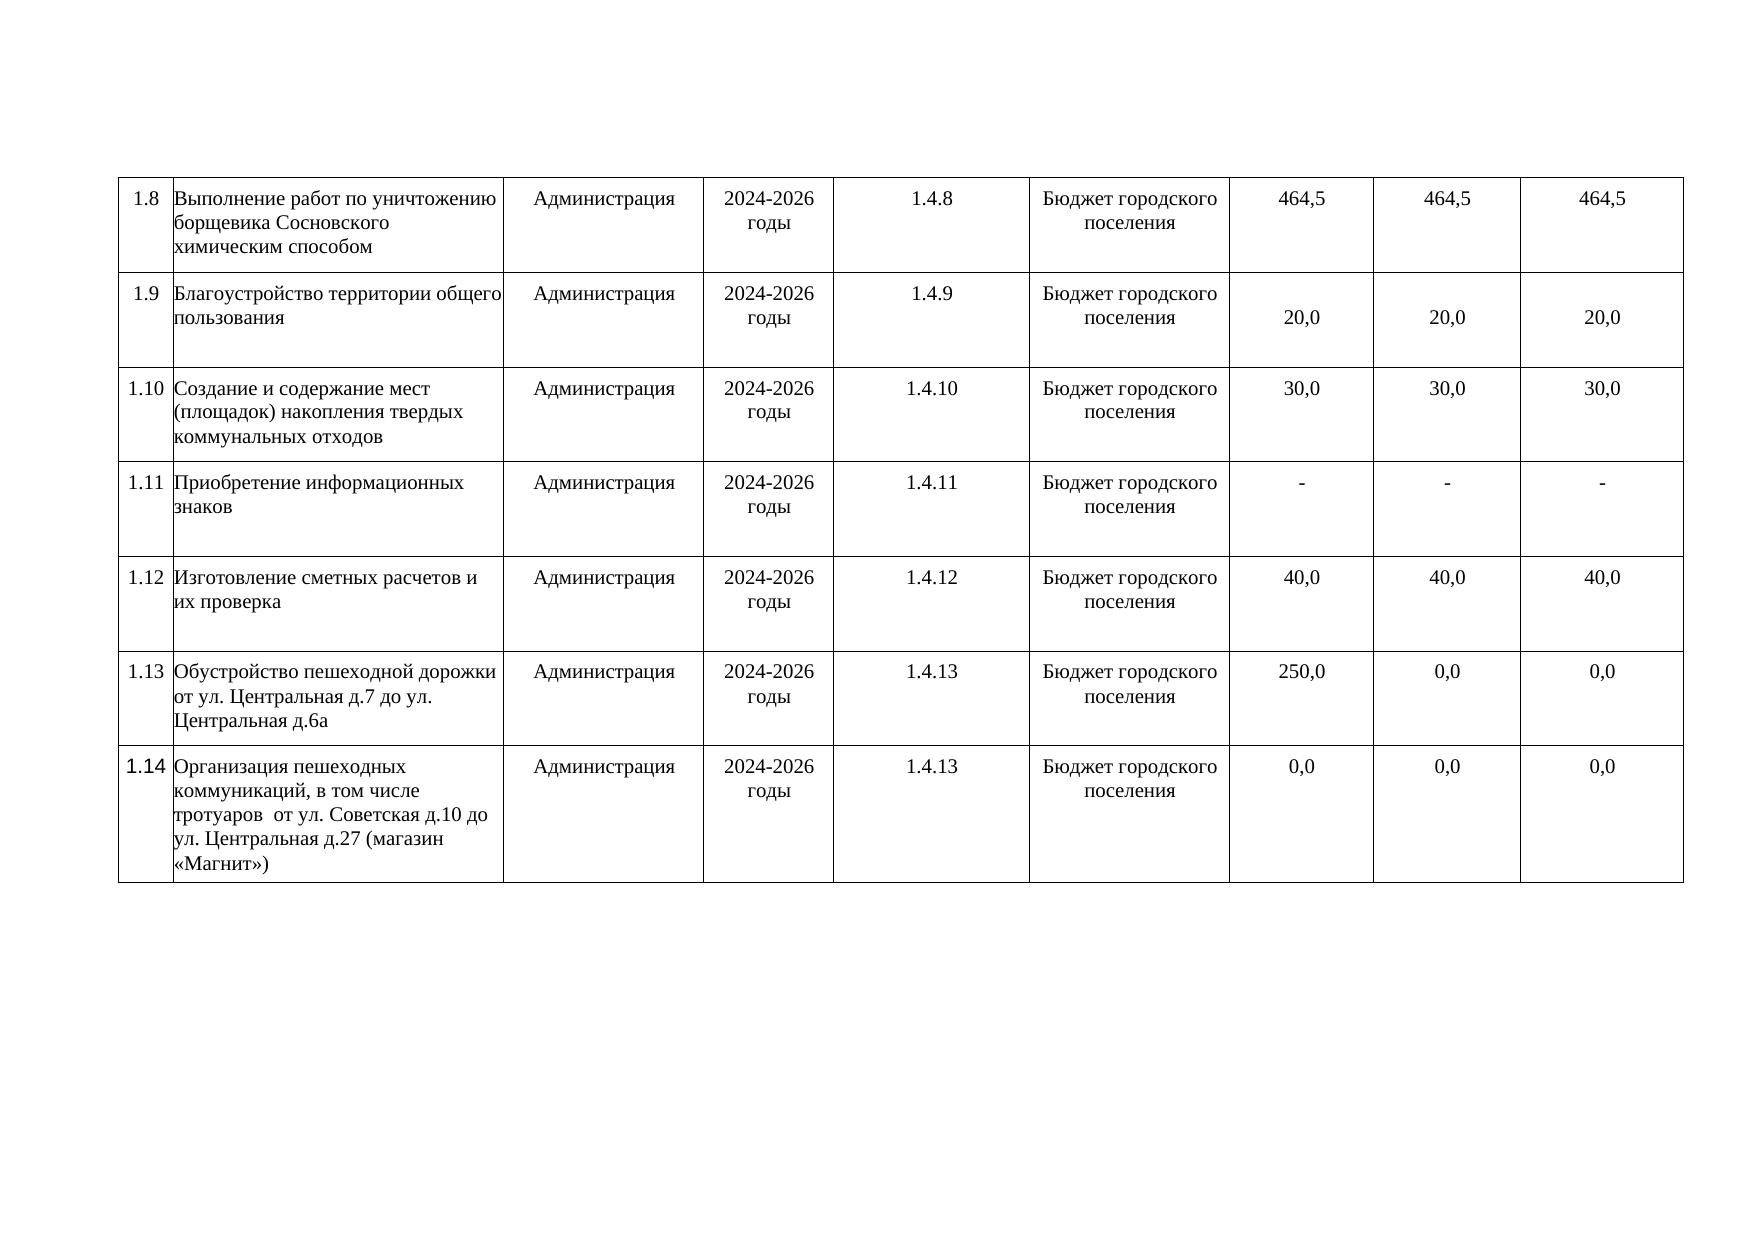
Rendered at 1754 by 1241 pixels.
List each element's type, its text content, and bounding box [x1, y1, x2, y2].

table_cell 30,0 [1374, 368, 1520, 461]
table_cell 2024-2026 годы [704, 462, 833, 556]
table_cell Администрация [504, 178, 703, 272]
table_cell 1.8 [119, 178, 173, 272]
table_cell 464,5 [1521, 178, 1683, 272]
table_cell Бюджет городского поселения [1030, 368, 1229, 461]
table_cell 1.14 [119, 746, 173, 882]
table_cell Бюджет городского поселения [1030, 462, 1229, 556]
table_cell - [1521, 462, 1683, 556]
table_cell 2024-2026 годы [704, 746, 833, 882]
table_cell Бюджет городского поселения [1030, 746, 1229, 882]
table_cell 1.9 [119, 273, 173, 367]
table_cell 1.4.9 [834, 273, 1029, 367]
table_cell 40,0 [1521, 557, 1683, 651]
table_cell 20,0 [1521, 273, 1683, 367]
table_cell Администрация [504, 368, 703, 461]
table_cell 1.4.8 [834, 178, 1029, 272]
table_cell 20,0 [1230, 273, 1373, 367]
table_cell 0,0 [1521, 746, 1683, 882]
table_cell 40,0 [1374, 557, 1520, 651]
table_cell 2024-2026 годы [704, 273, 833, 367]
table_cell 464,5 [1374, 178, 1520, 272]
table_cell 2024-2026 годы [704, 368, 833, 461]
table_cell 0,0 [1374, 652, 1520, 745]
table_cell 2024-2026 годы [704, 652, 833, 745]
table_cell 0,0 [1374, 746, 1520, 882]
table_cell Благоустройство территории общего пользования [174, 273, 503, 367]
table_cell 0,0 [1230, 746, 1373, 882]
table_cell 1.4.12 [834, 557, 1029, 651]
table_cell 2024-2026 годы [704, 557, 833, 651]
table_cell 2024-2026 годы [704, 178, 833, 272]
table_cell Приобретение информационных знаков [174, 462, 503, 556]
table_cell - [1230, 462, 1373, 556]
table_cell 30,0 [1230, 368, 1373, 461]
table_cell - [1374, 462, 1520, 556]
table_cell 0,0 [1521, 652, 1683, 745]
table_cell Бюджет городского поселения [1030, 273, 1229, 367]
table_cell 1.4.11 [834, 462, 1029, 556]
table_cell 464,5 [1230, 178, 1373, 272]
table_cell 1.4.13 [834, 652, 1029, 745]
table_cell Бюджет городского поселения [1030, 652, 1229, 745]
table_cell Администрация [504, 652, 703, 745]
table_cell Изготовление сметных расчетов и их проверка [174, 557, 503, 651]
table_cell 30,0 [1521, 368, 1683, 461]
table_cell Выполнение работ по уничтожению борщевика Сосновского химическим способом [174, 178, 503, 272]
table_cell Администрация [504, 746, 703, 882]
table_cell Бюджет городского поселения [1030, 557, 1229, 651]
table_cell 20,0 [1374, 273, 1520, 367]
table_cell Администрация [504, 273, 703, 367]
table_cell 40,0 [1230, 557, 1373, 651]
table_cell 1.12 [119, 557, 173, 651]
table_cell Администрация [504, 462, 703, 556]
table_cell 1.13 [119, 652, 173, 745]
table_cell Создание и содержание мест (площадок) накопления твердых коммунальных отходов [174, 368, 503, 461]
table_cell 1.4.13 [834, 746, 1029, 882]
table_cell 250,0 [1230, 652, 1373, 745]
table_cell Организация пешеходных коммуникаций, в том числе тротуаров от ул. Советская д.10 до ул. Центральная д.27 (магазин «Магнит») [174, 746, 503, 882]
table_cell 1.4.10 [834, 368, 1029, 461]
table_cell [1030, 178, 1229, 272]
table_cell Администрация [504, 557, 703, 651]
table_cell 1.11 [119, 462, 173, 556]
table_cell 1.10 [119, 368, 173, 461]
table_cell Обустройство пешеходной дорожки от ул. Центральная д.7 до ул. Центральная д.6а [174, 652, 503, 745]
